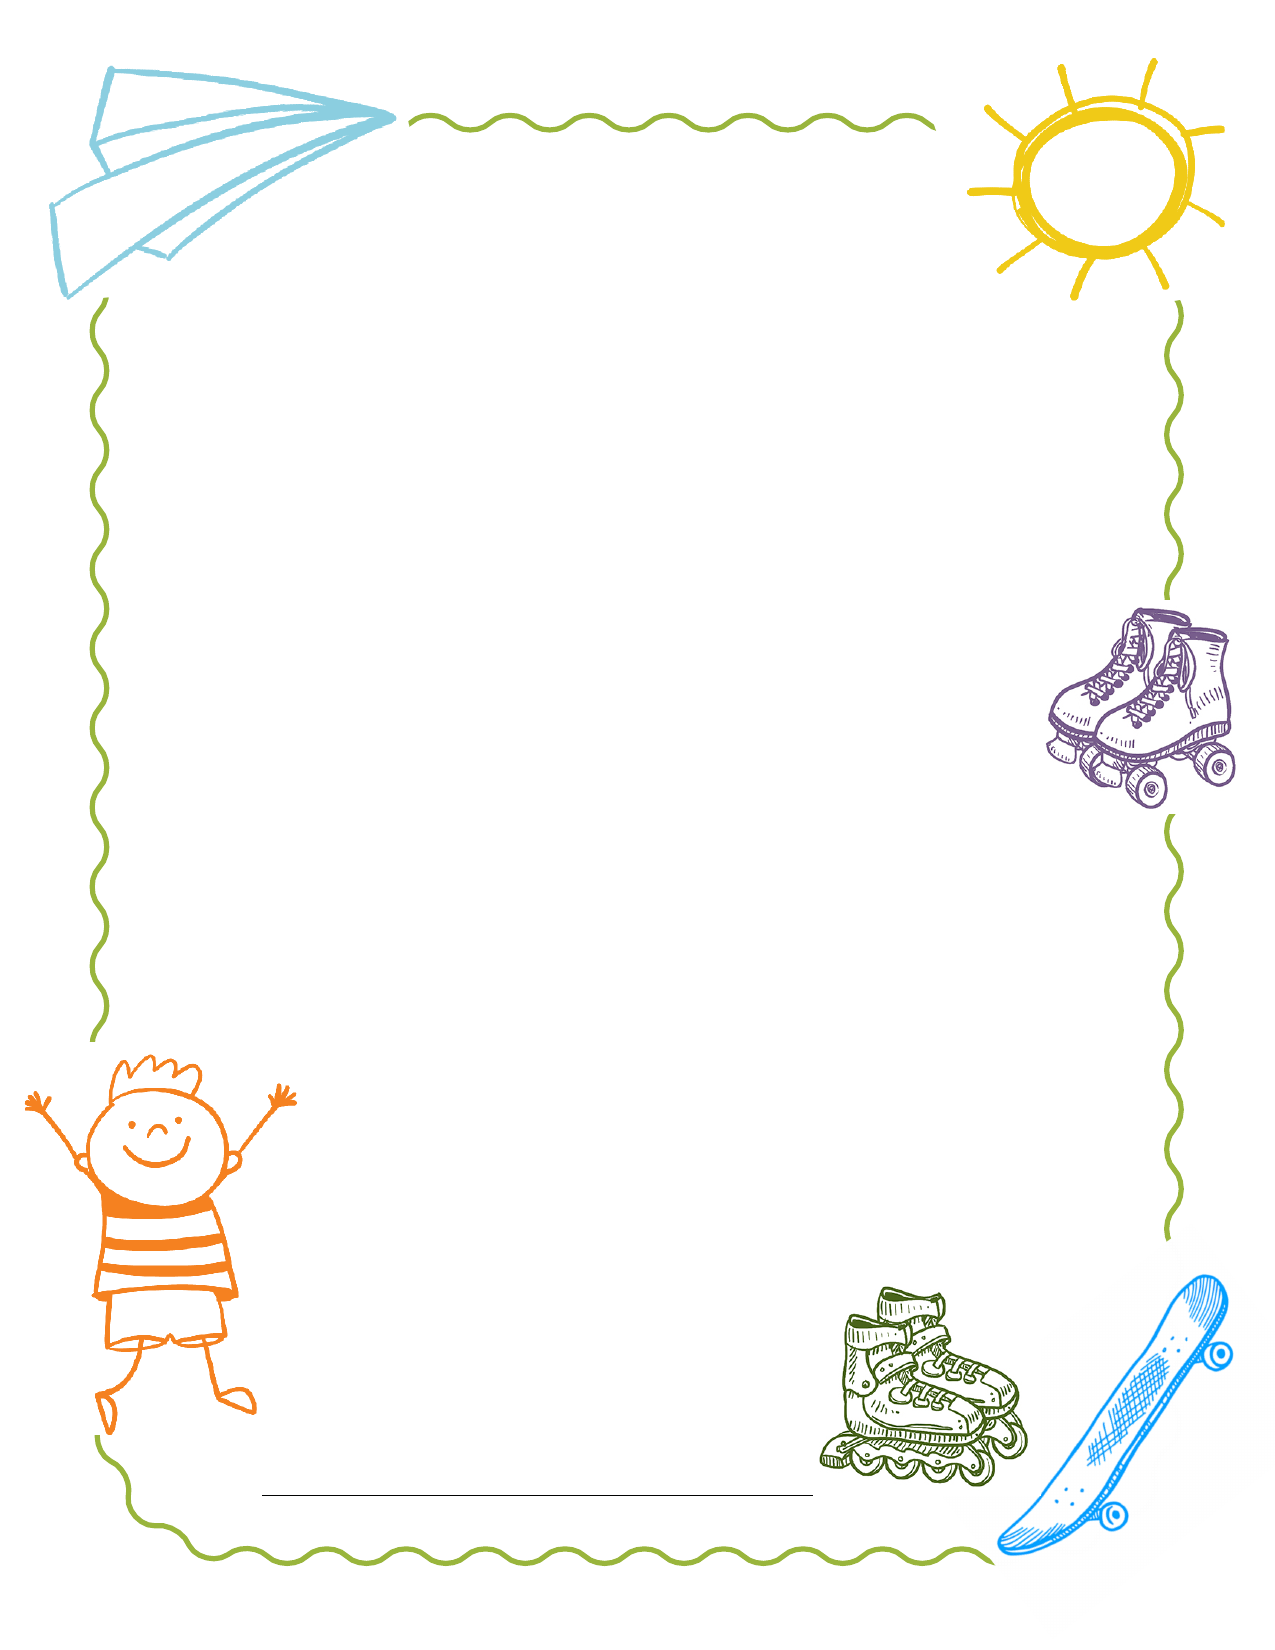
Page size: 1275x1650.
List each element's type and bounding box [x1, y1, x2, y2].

picture [1040, 600, 1245, 814]
picture [0, 7, 429, 316]
picture [926, 20, 1268, 351]
picture [8, 1042, 303, 1435]
picture [813, 1224, 1275, 1638]
